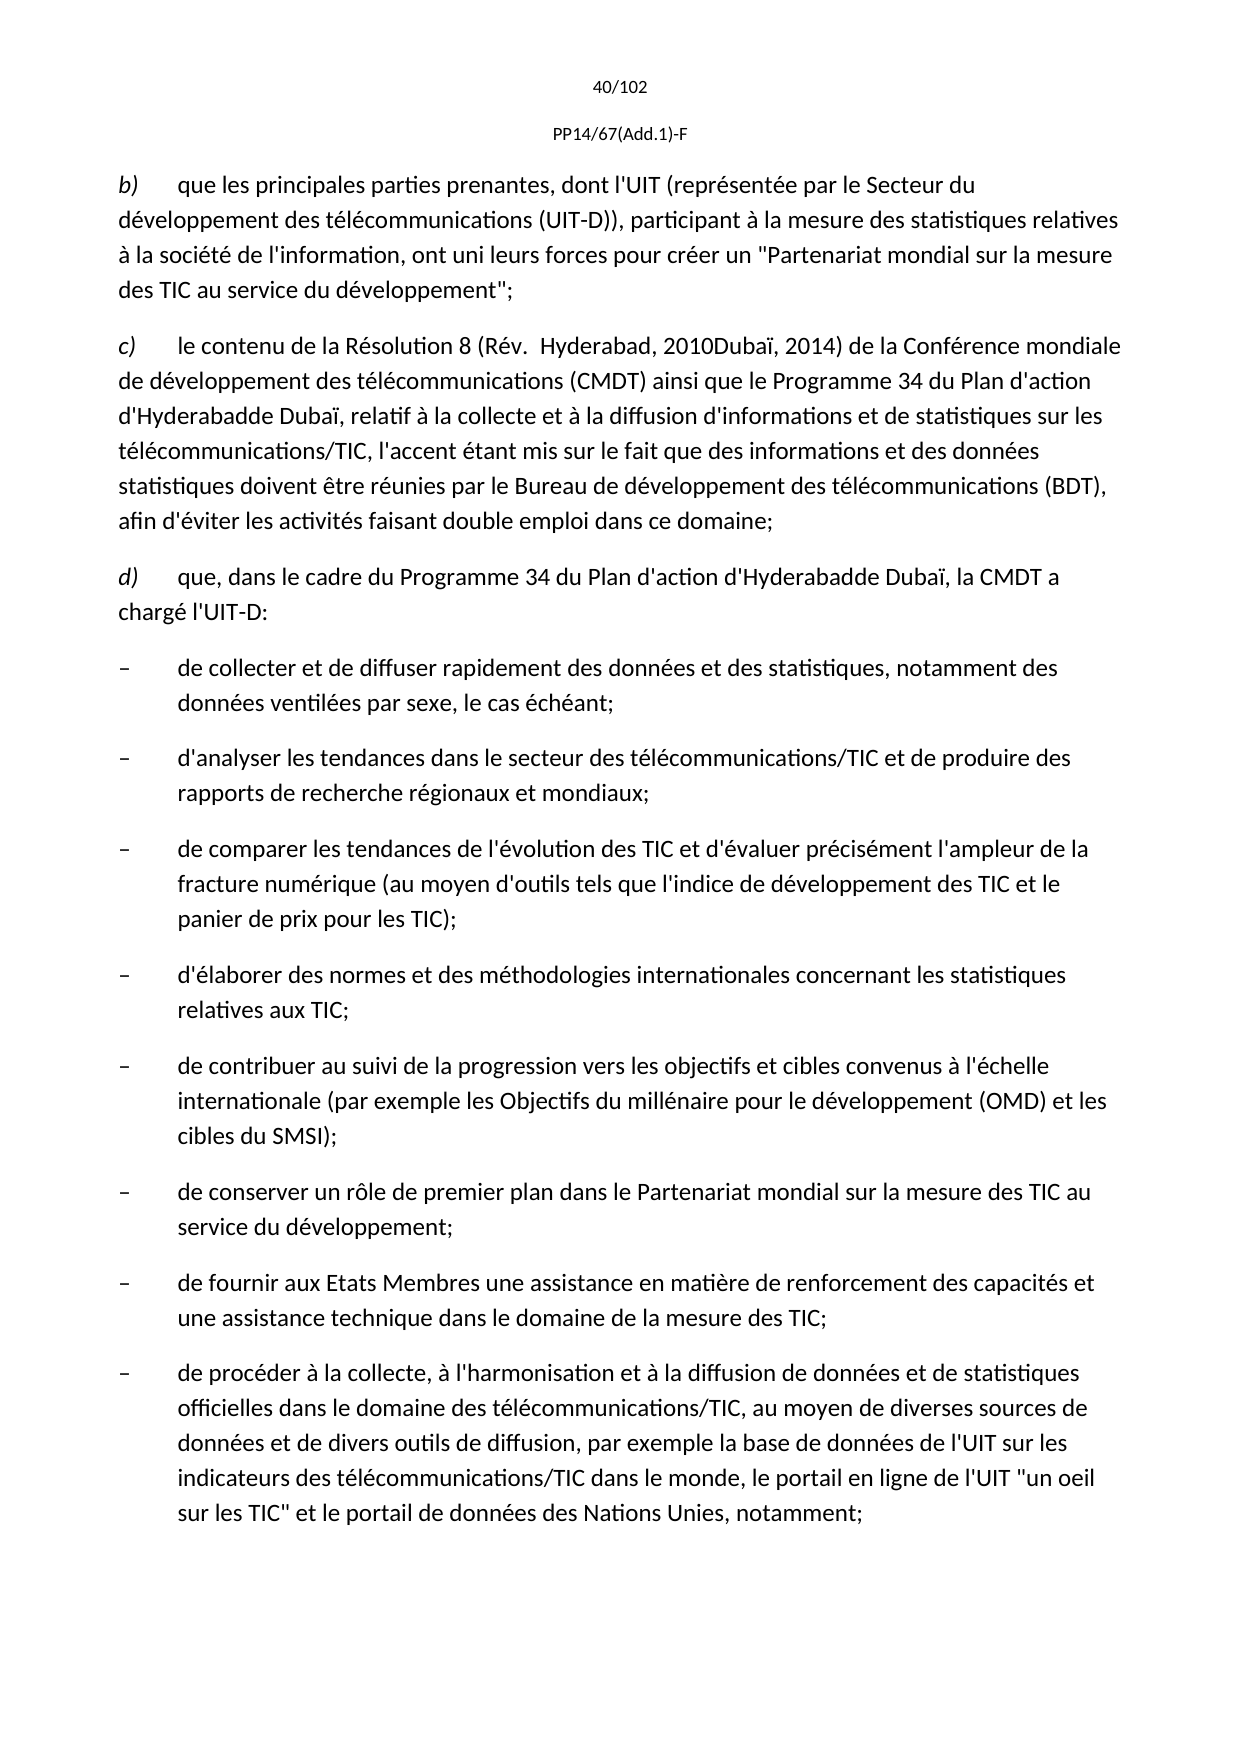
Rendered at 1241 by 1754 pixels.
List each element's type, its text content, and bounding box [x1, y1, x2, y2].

text ' [118, 742, 1122, 808]
text ' [118, 1050, 1122, 1151]
text d) que, dans le cadre du Programme du Plan d'action ', la CMDT a chargé l'UIT-D: [118, 561, 1122, 626]
text – [118, 652, 1122, 717]
text b) que les principales parties prenantes, dont l'UIT (représentée par le Secteur du développement des télécommunications (UIT-D)), participant à la mesure des statistiques relatives à la société de l'information, ont uni leurs forces pour créer un "Partenariat mondial sur la mesure des TIC au service du développement"; [118, 169, 1122, 305]
text c) le contenu de la Résolution 8 (Rév. ) de la Conférence mondiale de développement des télécommunications (CMDT) ainsi que le Programme du Plan d'action ', relatif à la collecte et à la diffusion d'informations et de statistiques sur les télécommunications/TIC, l'accent étant mis sur le fait que des informations et des données statistiques doivent être réunies par le Bureau de développement des télécommunications (BDT), afin d'éviter les activités faisant double emploi dans ce domaine; [118, 330, 1122, 536]
text ' [118, 959, 1122, 1025]
text ''''' [118, 833, 1122, 934]
